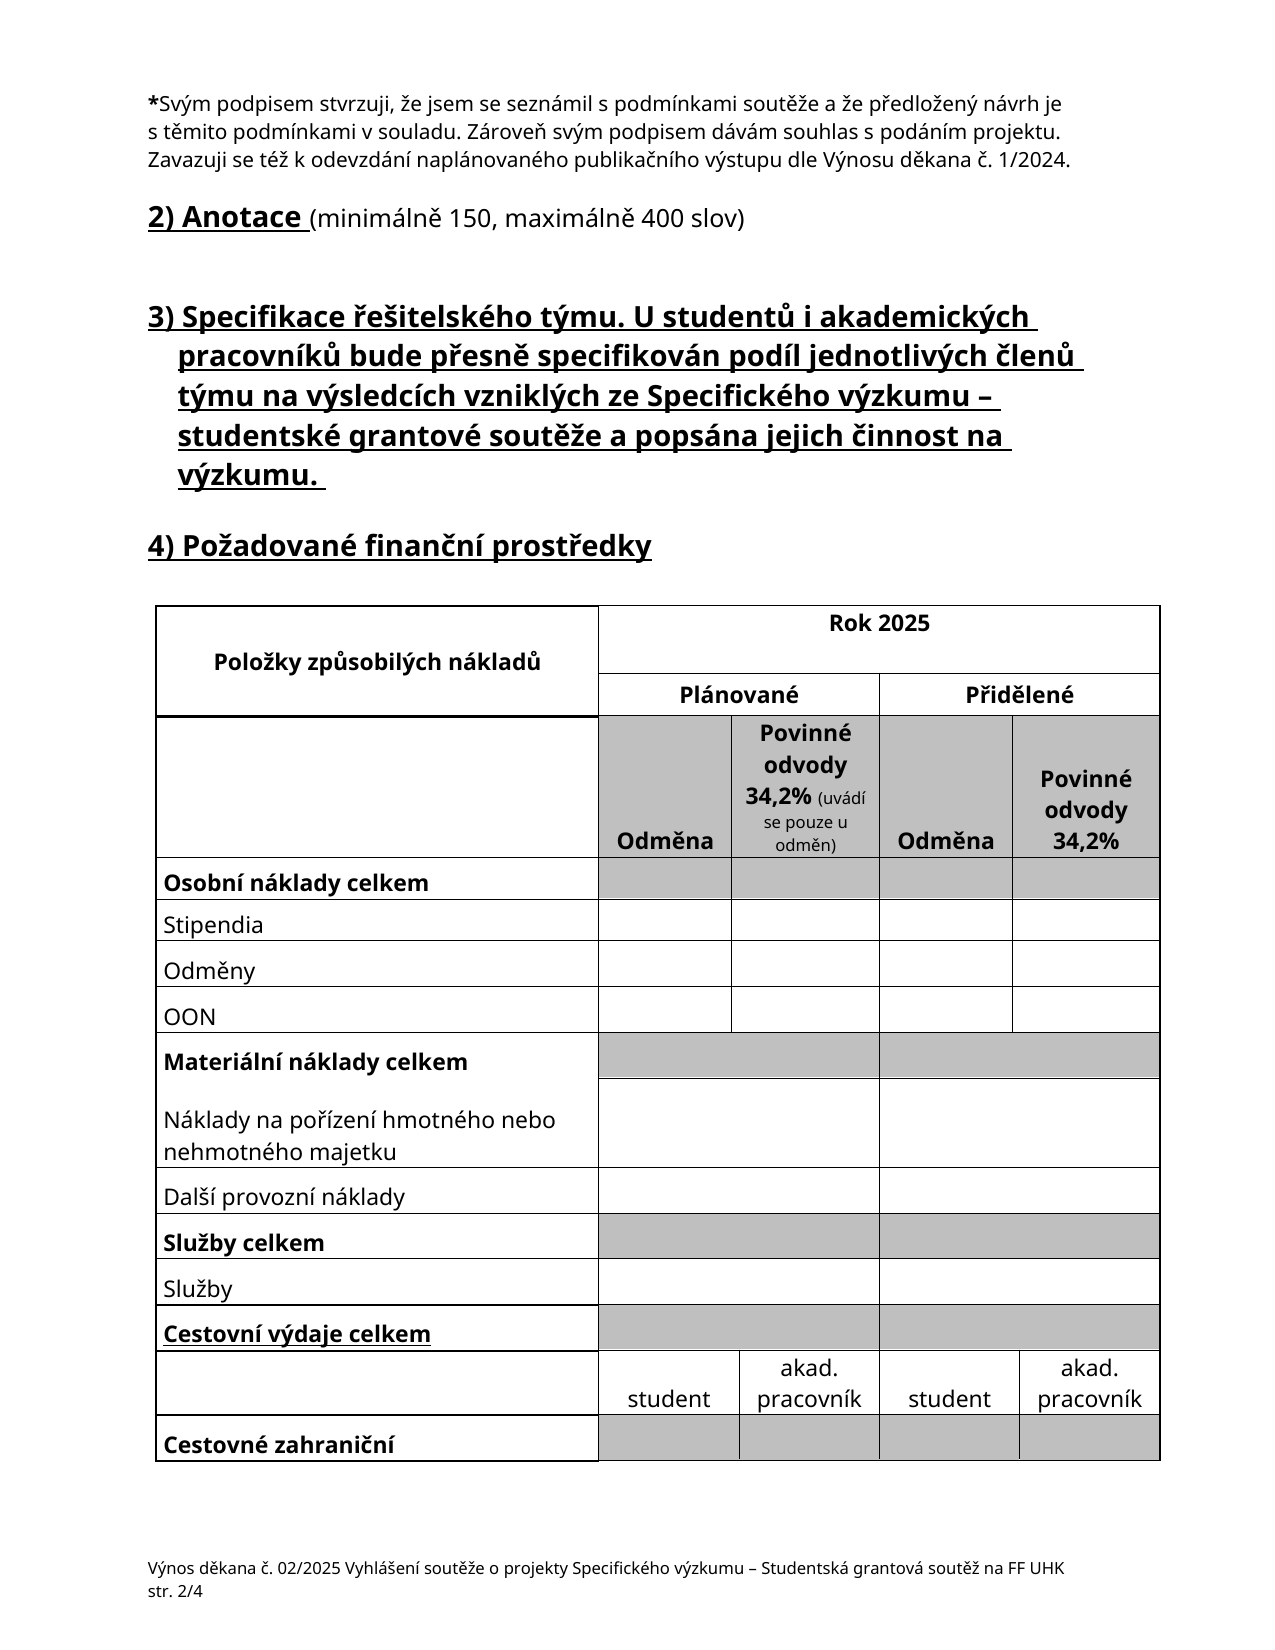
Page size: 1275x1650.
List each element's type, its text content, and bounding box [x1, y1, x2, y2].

table_cell [880, 858, 1012, 898]
table_cell [599, 1033, 879, 1077]
table_cell [739, 1415, 879, 1460]
table_cell [599, 1415, 739, 1460]
table_header Položky způsobilých nákladů [157, 607, 598, 715]
table_cell Služby [157, 1259, 598, 1304]
table_cell [880, 1168, 1159, 1212]
table_cell [1013, 858, 1159, 898]
table_cell Materiální náklady celkem [157, 1033, 598, 1077]
table_header Rok 2025 [599, 606, 1159, 672]
table_cell student [880, 1351, 1019, 1414]
table_cell Osobní náklady celkem [157, 858, 598, 898]
table_cell [880, 1305, 1159, 1349]
table_cell Povinné odvody 34,2% (uvádí se pouze u odměn) [732, 716, 879, 857]
table_cell [732, 941, 879, 986]
table_cell Odměna [599, 716, 731, 857]
table_cell [599, 941, 731, 986]
table_cell [599, 1259, 879, 1304]
text *Svým podpisem stvrzuji, že jsem se seznámil s podmínkami soutěže a že předložený návrh je s těmito podmínkami v souladu. Zároveň svým podpisem dávám souhlas s podáním projektu. Zavazuji se též k odevzdání naplánovaného publikačního výstupu dle Výnosu děkana č. 1/2024. [148, 89, 1122, 174]
table_cell [599, 987, 731, 1032]
table_cell Povinné odvody 34,2% [1013, 716, 1159, 857]
table_cell [1013, 941, 1159, 986]
table_cell [599, 1168, 879, 1212]
table_cell Další provozní náklady [157, 1168, 598, 1212]
table_cell [880, 1079, 1159, 1167]
table_cell OON [157, 987, 598, 1032]
table_cell Cestovní výdaje celkem [157, 1306, 598, 1349]
table_cell [732, 858, 879, 898]
table_cell [599, 1214, 879, 1258]
table_cell [732, 900, 879, 940]
table_cell [880, 987, 1012, 1032]
table_cell Přidělené [880, 674, 1159, 715]
table_cell [1013, 900, 1159, 940]
table_cell [157, 718, 598, 857]
table_cell [599, 858, 731, 898]
table_cell [880, 1259, 1159, 1304]
table_cell Odměna [880, 716, 1012, 857]
text 4) Požadované finanční prostředky [148, 526, 1122, 565]
table_cell [880, 1214, 1159, 1258]
table_cell akad. pracovník [1020, 1351, 1159, 1414]
text 3) Specifikace řešitelského týmu. U studentů i akademických pracovníků bude přesně specifikován podíl jednotlivých členů týmu na výsledcích vzniklých ze Specifického výzkumu – studentské grantové soutěže a popsána jejich činnost na výzkumu. [148, 296, 1122, 494]
text 2) Anotace (minimálně 150, maximálně 400 slov) [148, 197, 1122, 236]
table_cell [732, 987, 879, 1032]
table_cell [880, 900, 1012, 940]
table_cell [157, 1352, 598, 1414]
table_cell [1020, 1415, 1159, 1460]
table_cell akad. pracovník [740, 1351, 879, 1414]
table_cell [880, 1033, 1159, 1077]
table_cell student [599, 1351, 739, 1414]
table_cell [599, 1079, 879, 1167]
table_cell [880, 941, 1012, 986]
table_cell [1013, 987, 1159, 1032]
table_cell Cestovné zahraniční [157, 1416, 598, 1460]
table_cell Stipendia [157, 900, 598, 940]
table_cell Náklady na pořízení hmotného nebo nehmotného majetku [157, 1078, 598, 1167]
table_cell Plánované [599, 674, 879, 715]
table_cell [599, 900, 731, 940]
table_cell [879, 1415, 1019, 1460]
table_cell Odměny [157, 941, 598, 986]
table_cell [599, 1305, 879, 1349]
table_cell Služby celkem [157, 1214, 598, 1258]
